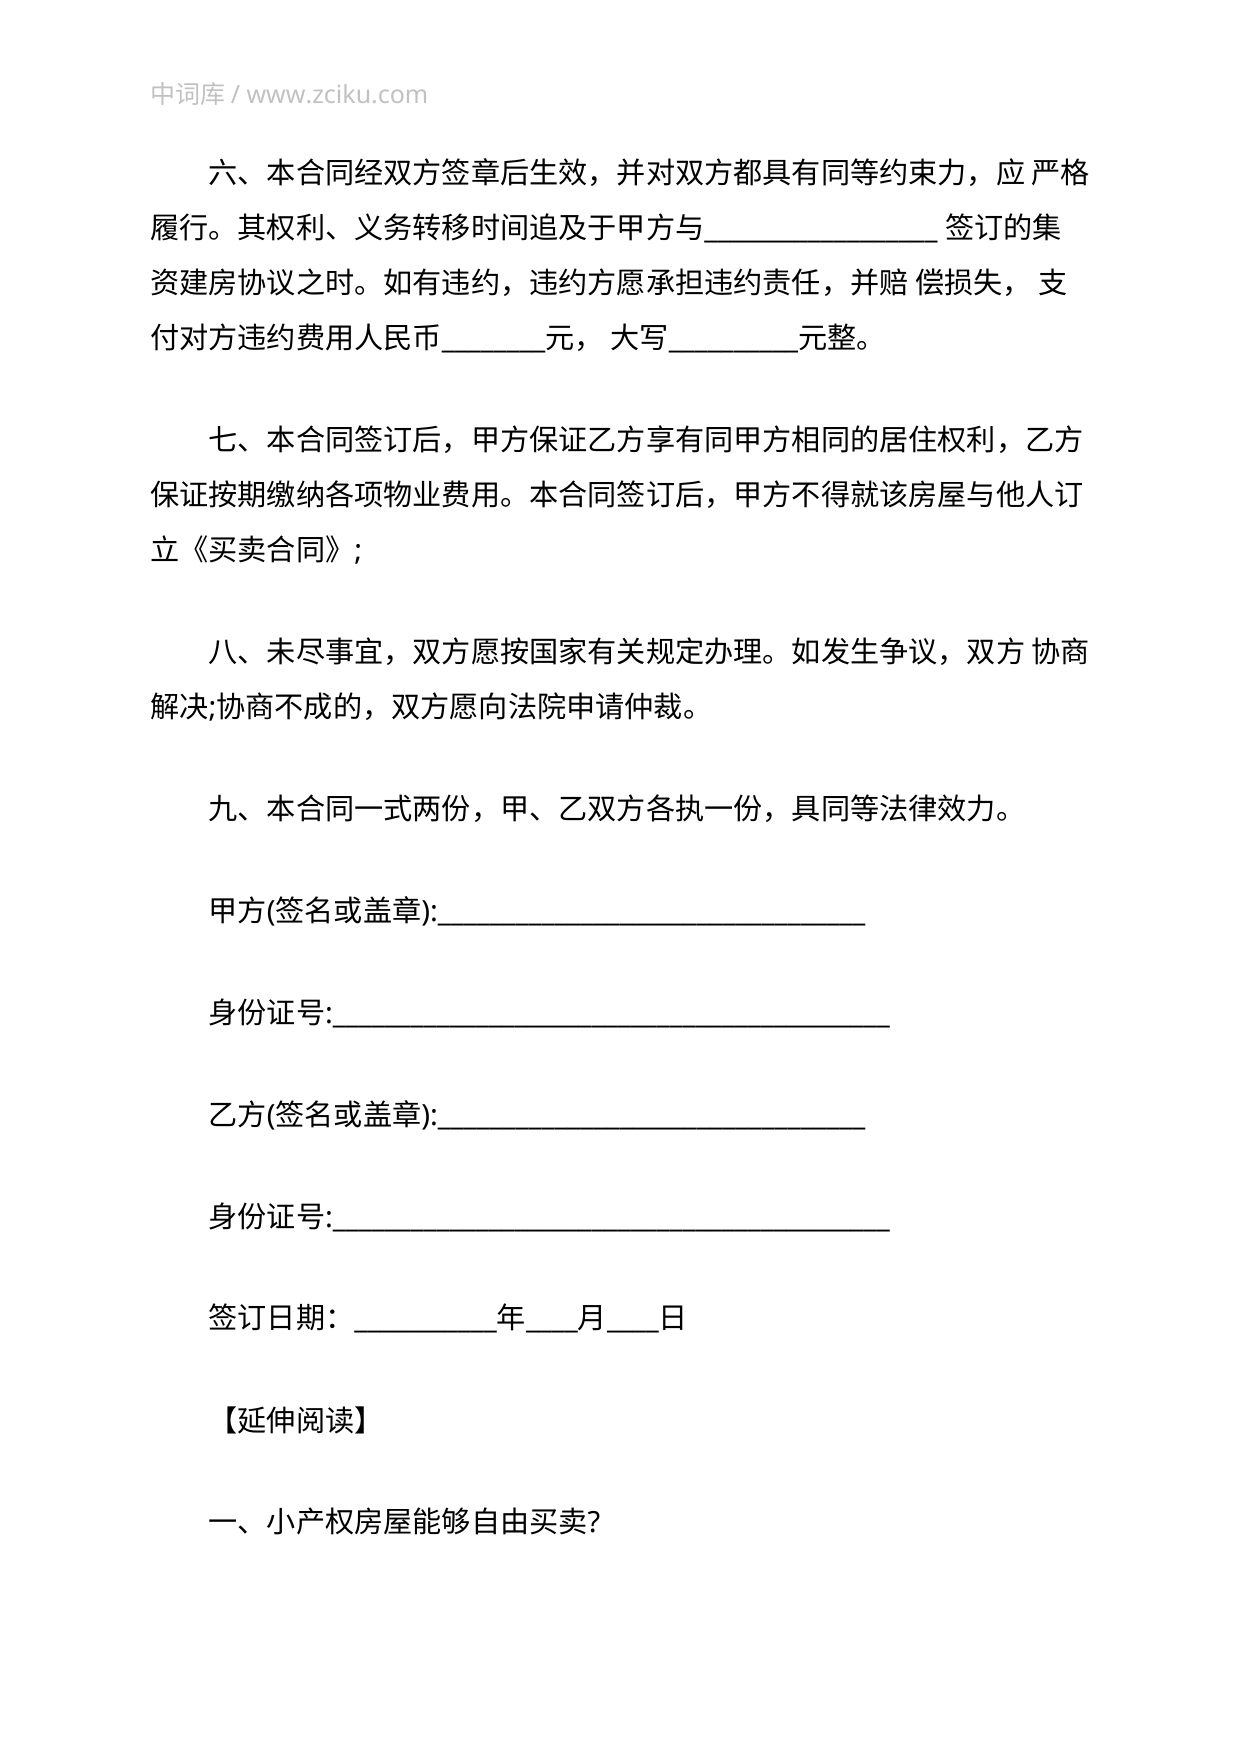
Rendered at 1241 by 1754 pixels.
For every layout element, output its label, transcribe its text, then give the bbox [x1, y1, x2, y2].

text 六、本合同经双方签章后生效，并对双方都具有同等约束力，应 严格履行。其权利、义务转移时间追及于甲方与__________________ 签订的集资建房协议之时。如有违约，违约方愿承担违约责任，并赔 偿损失， 支付对方违约费用人民币________元， 大写__________元整。 [150, 150, 1090, 357]
text 七、本合同签订后，甲方保证乙方享有同甲方相同的居住权利，乙方保证按期缴纳各项物业费用。本合同签订后，甲方不得就该房屋与他人订立《买卖合同》; [150, 417, 1090, 569]
text 九、本合同一式两份，甲、乙双方各执一份，具同等法律效力。 [150, 785, 1090, 828]
text 签订日期：___________年____月____日 [150, 1295, 1090, 1337]
text 【延伸阅读】 [150, 1397, 1090, 1439]
text 身份证号:___________________________________________ [150, 1193, 1090, 1236]
text 一、小产权房屋能够自由买卖? [150, 1499, 1090, 1541]
text 身份证号:___________________________________________ [150, 989, 1090, 1032]
text 八、未尽事宜，双方愿按国家有关规定办理。如发生争议，双方 协商解决;协商不成的，双方愿向法院申请仲裁。 [150, 628, 1090, 726]
text 甲方(签名或盖章):_________________________________ [150, 887, 1090, 929]
text 乙方(签名或盖章):_________________________________ [150, 1091, 1090, 1133]
